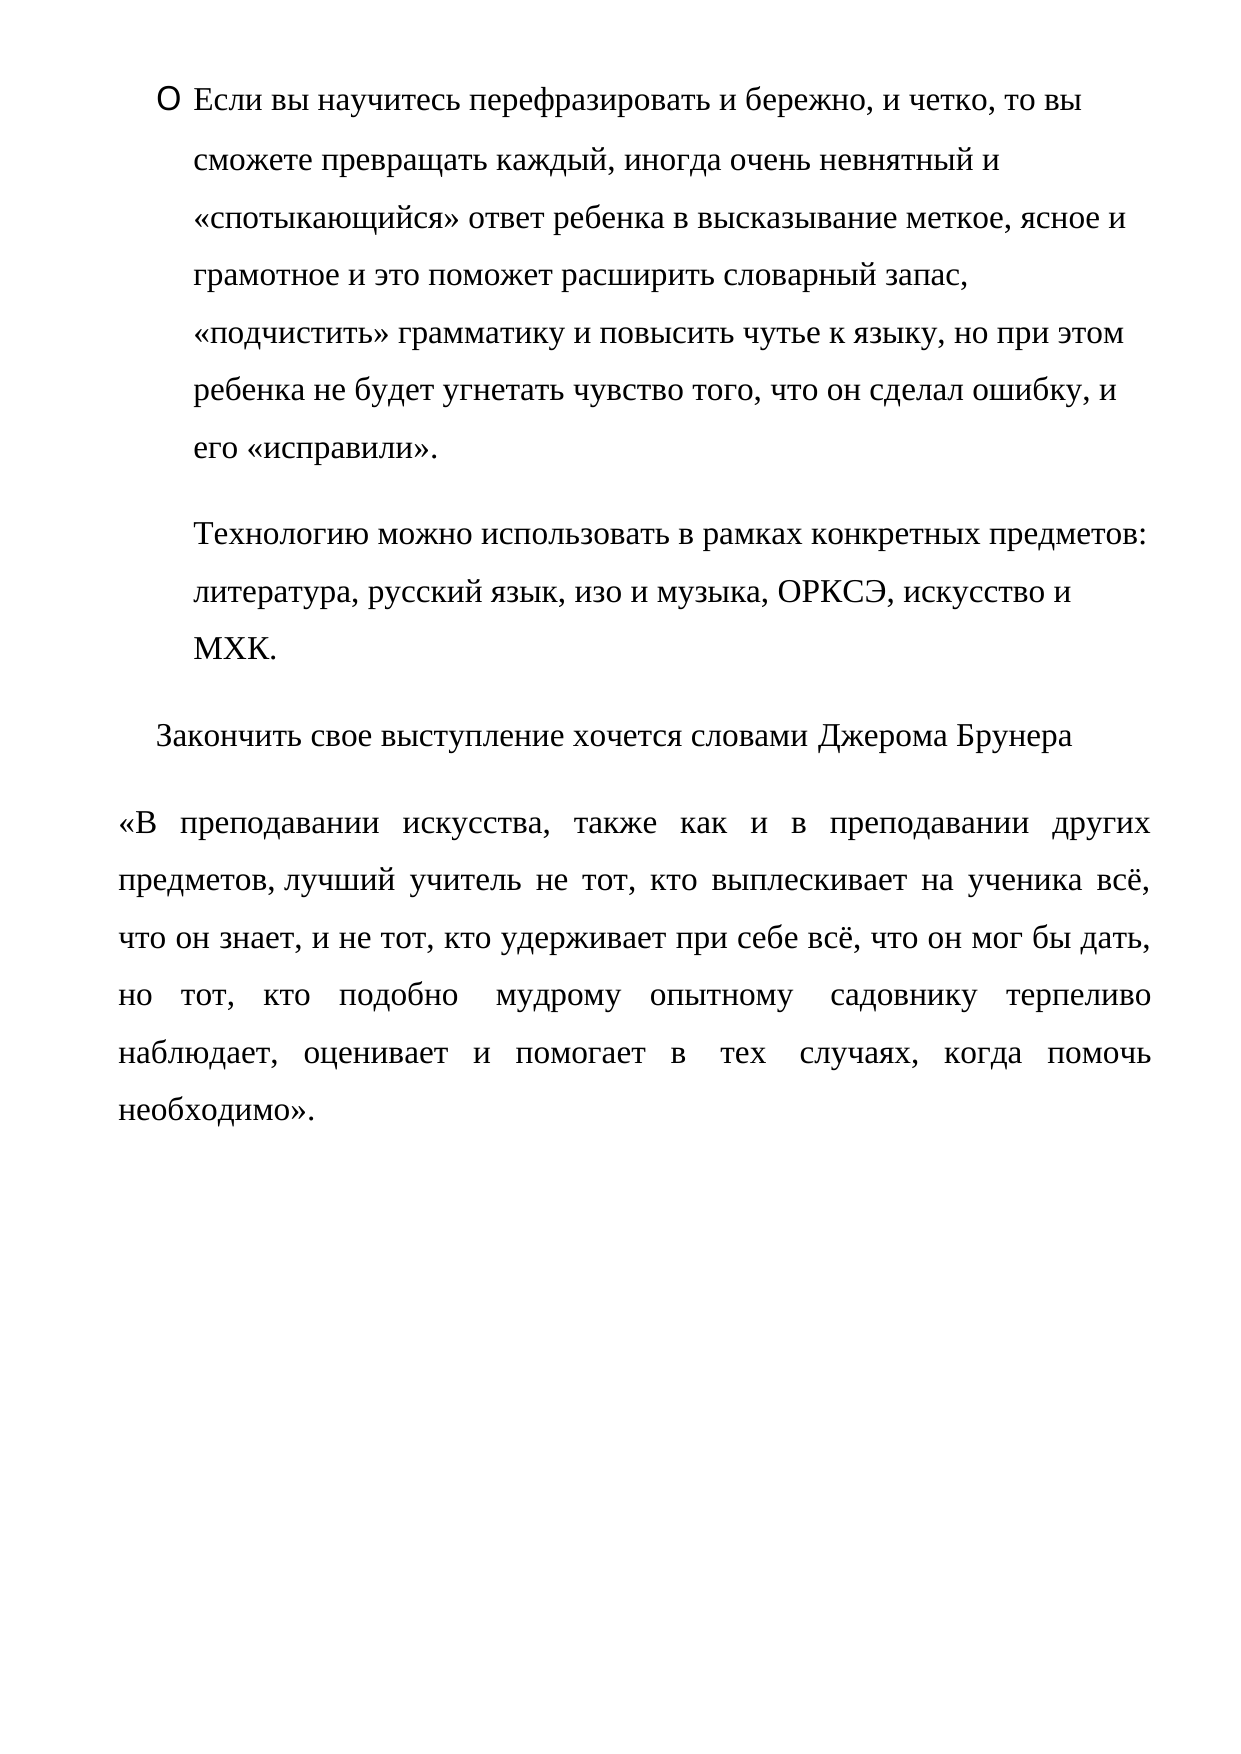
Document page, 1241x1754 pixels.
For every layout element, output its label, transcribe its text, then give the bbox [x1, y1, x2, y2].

text Закончить свое выступление хочется словами Джерома Брунера [156, 715, 1152, 754]
text Технологию можно использовать в рамках конкретных предметов: литература, русский язык, изо и музыка, ОРКСЭ, искусство и МХК. [193, 514, 1152, 667]
list Если вы научитесь перефразировать и бережно, и четко, то вы сможете превращать каждый, иногда очень невнятный и «спотыкающийся» ответ ребенка в высказывание меткое, ясное и грамотное и это поможет расширить словарный запас, «подчистить» грамматику и повысить чутье к языку, но при этом ребенка не будет угнетать чувство того, что он сделал ошибку, и его «исправили». [156, 75, 1152, 465]
text «В преподавании искусства, также как и в преподавании других предметов, лучший учитель не тот, кто выплескивает на ученика всё, что он знает, и не тот, кто удерживает при себе всё, что он мог бы дать, но тот, кто подобно мудрому опытному садовнику терпеливо наблюдает, оценивает и помогает в тех случаях, когда помочь необходимо». [118, 802, 1152, 1128]
